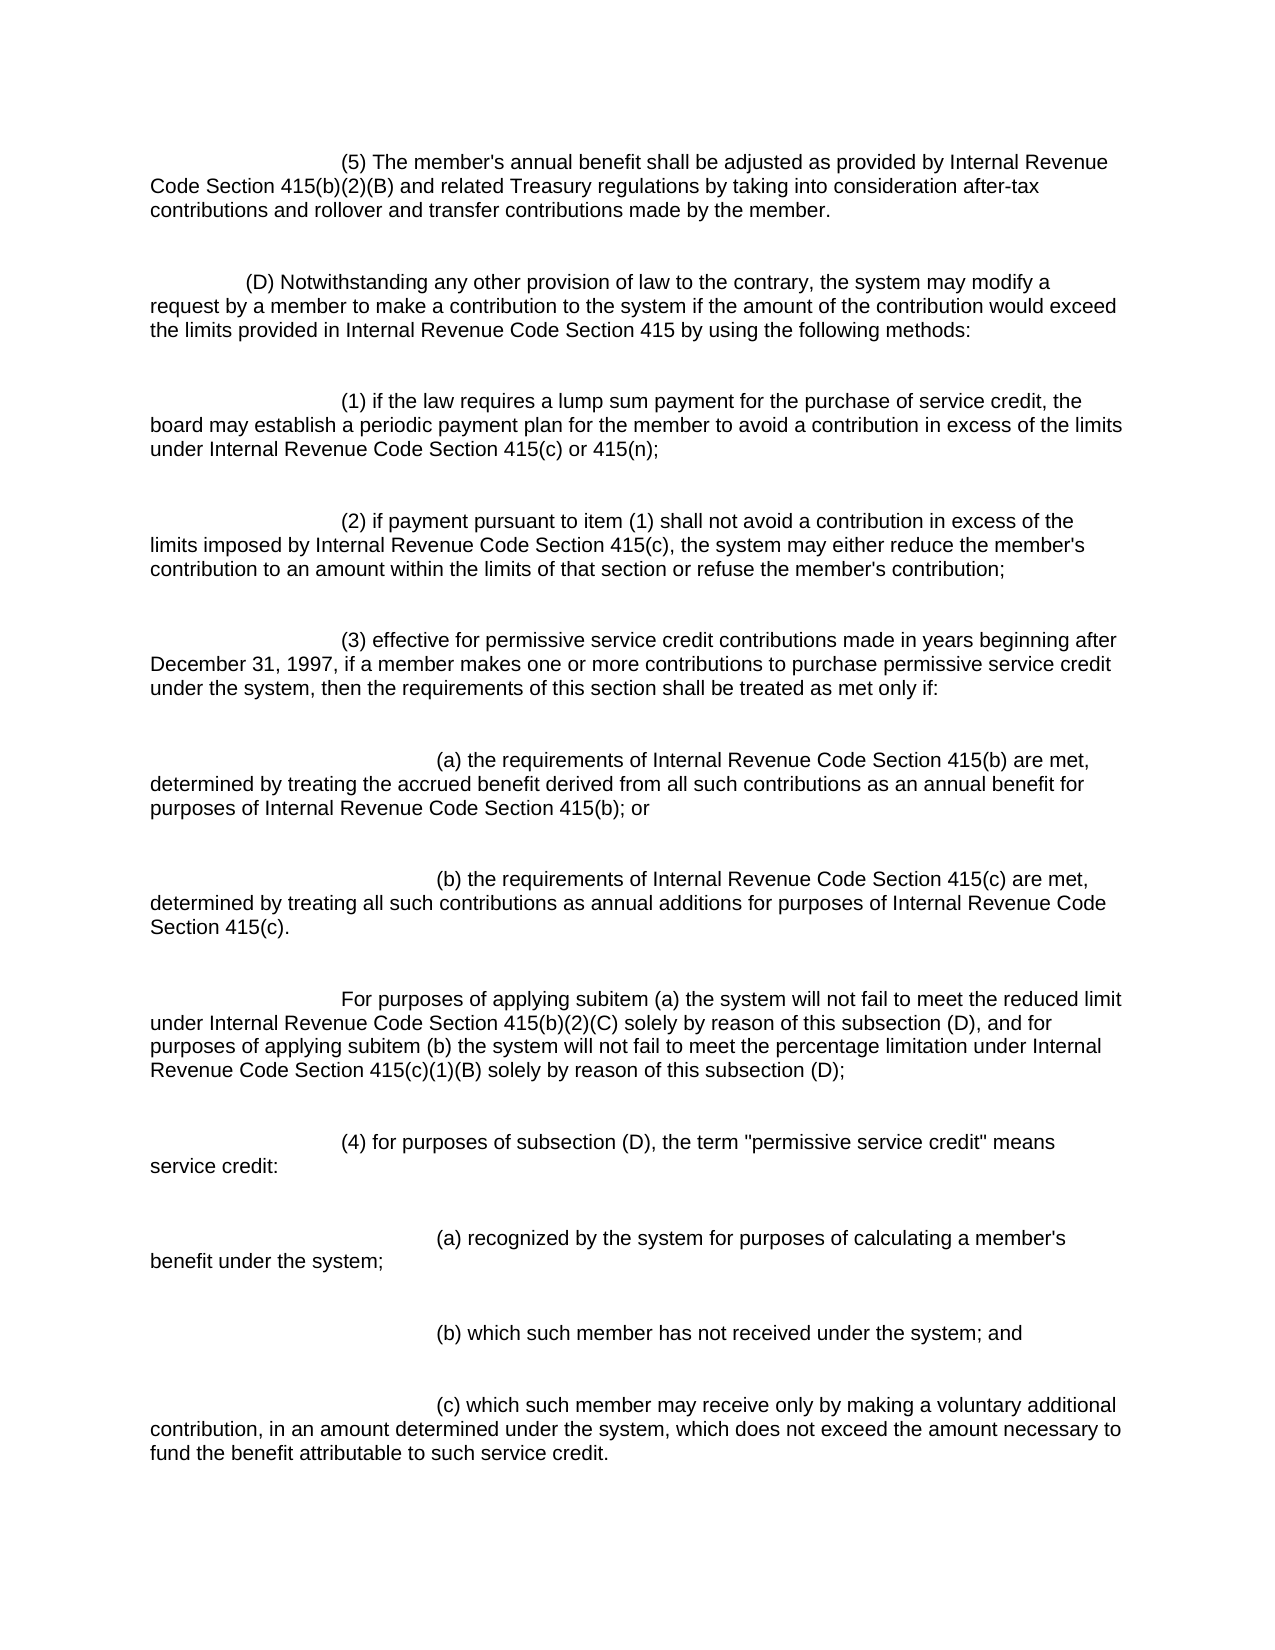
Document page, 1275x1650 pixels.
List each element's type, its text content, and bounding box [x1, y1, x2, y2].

text (a) the requirements of Internal Revenue Code Section 415(b) are met, determined by treating the accrued benefit derived from all such contributions as an annual benefit for purposes of Internal Revenue Code Section 415(b); or [150, 747, 1125, 843]
text For purposes of applying subitem (a) the system will not fail to meet the reduced limit under Internal Revenue Code Section 415(b)(2)(C) solely by reason of this subsection (D), and for purposes of applying subitem (b) the system will not fail to meet the percentage limitation under Internal Revenue Code Section 415(c)(1)(B) solely by reason of this subsection (D); [150, 986, 1125, 1106]
text (a) recognized by the system for purposes of calculating a member's benefit under the system; [150, 1225, 1125, 1297]
text (3) effective for permissive service credit contributions made in years beginning after December 31, 1997, if a member makes one or more contributions to purchase permissive service credit under the system, then the requirements of this section shall be treated as met only if: [150, 628, 1125, 723]
text (b) which such member has not received under the system; and [150, 1321, 1125, 1368]
text (D) Notwithstanding any other provision of law to the contrary, the system may modify a request by a member to make a contribution to the system if the amount of the contribution would exceed the limits provided in Internal Revenue Code Section 415 by using the following methods: [150, 269, 1125, 365]
text (2) if payment pursuant to item (1) shall not avoid a contribution in excess of the limits imposed by Internal Revenue Code Section 415(c), the system may either reduce the member's contribution to an amount within the limits of that section or refuse the member's contribution; [150, 508, 1125, 604]
text (5) The member's annual benefit shall be adjusted as provided by Internal Revenue Code Section 415(b)(2)(B) and related Treasury regulations by taking into consideration after-tax contributions and rollover and transfer contributions made by the member. [150, 150, 1125, 246]
text (4) for purposes of subsection (D), the term "permissive service credit" means service credit: [150, 1130, 1125, 1201]
text (c) which such member may receive only by making a voluntary additional contribution, in an amount determined under the system, which does not exceed the amount necessary to fund the benefit attributable to such service credit. [150, 1392, 1125, 1488]
text (b) the requirements of Internal Revenue Code Section 415(c) are met, determined by treating all such contributions as annual additions for purposes of Internal Revenue Code Section 415(c). [150, 867, 1125, 962]
text (1) if the law requires a lump sum payment for the purchase of service credit, the board may establish a periodic payment plan for the member to avoid a contribution in excess of the limits under Internal Revenue Code Section 415(c) or 415(n); [150, 389, 1125, 484]
